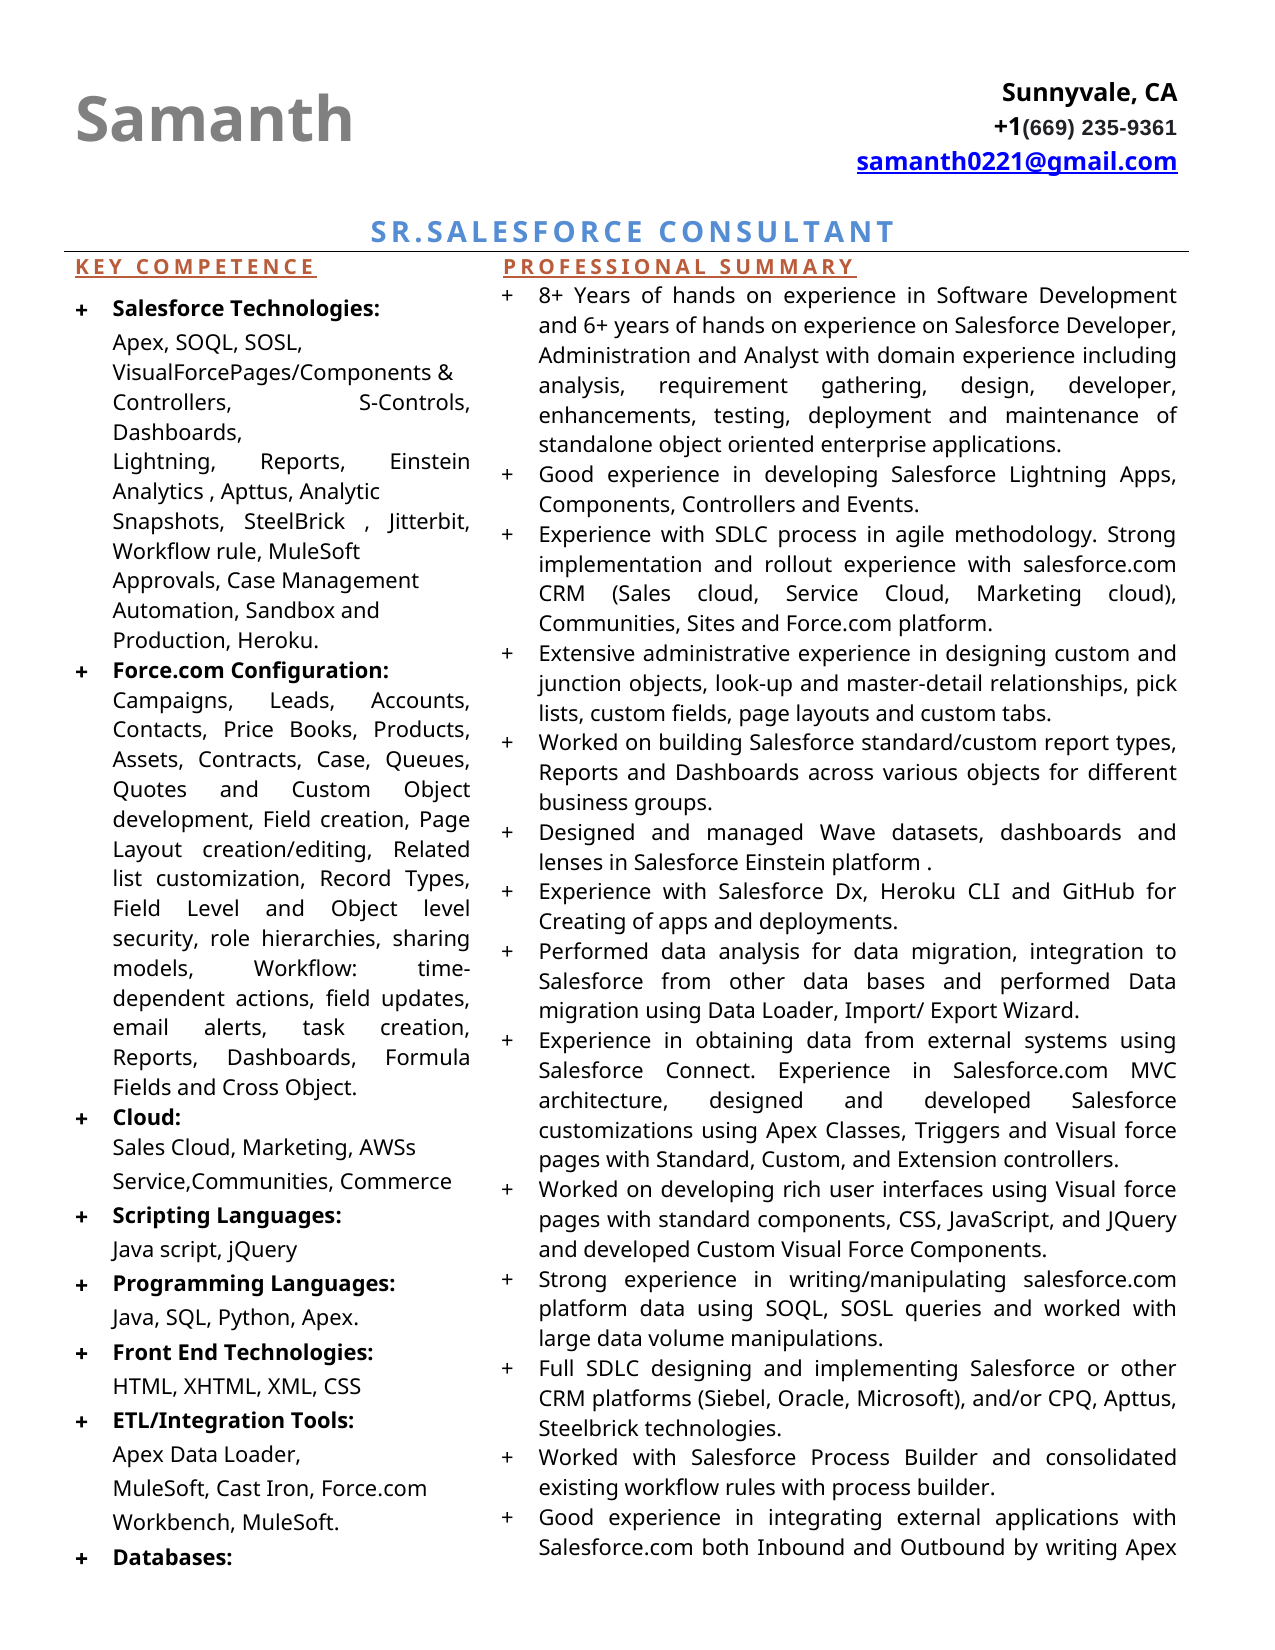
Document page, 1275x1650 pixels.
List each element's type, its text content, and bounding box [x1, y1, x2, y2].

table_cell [482, 252, 1189, 1575]
table_cell sr.salesforce Consultant [64, 211, 1189, 251]
table_header Samanth [64, 75, 753, 211]
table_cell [64, 252, 482, 1575]
table_header Sunnyvale, CA +1 samanth0221@gmail.com [753, 75, 1189, 211]
